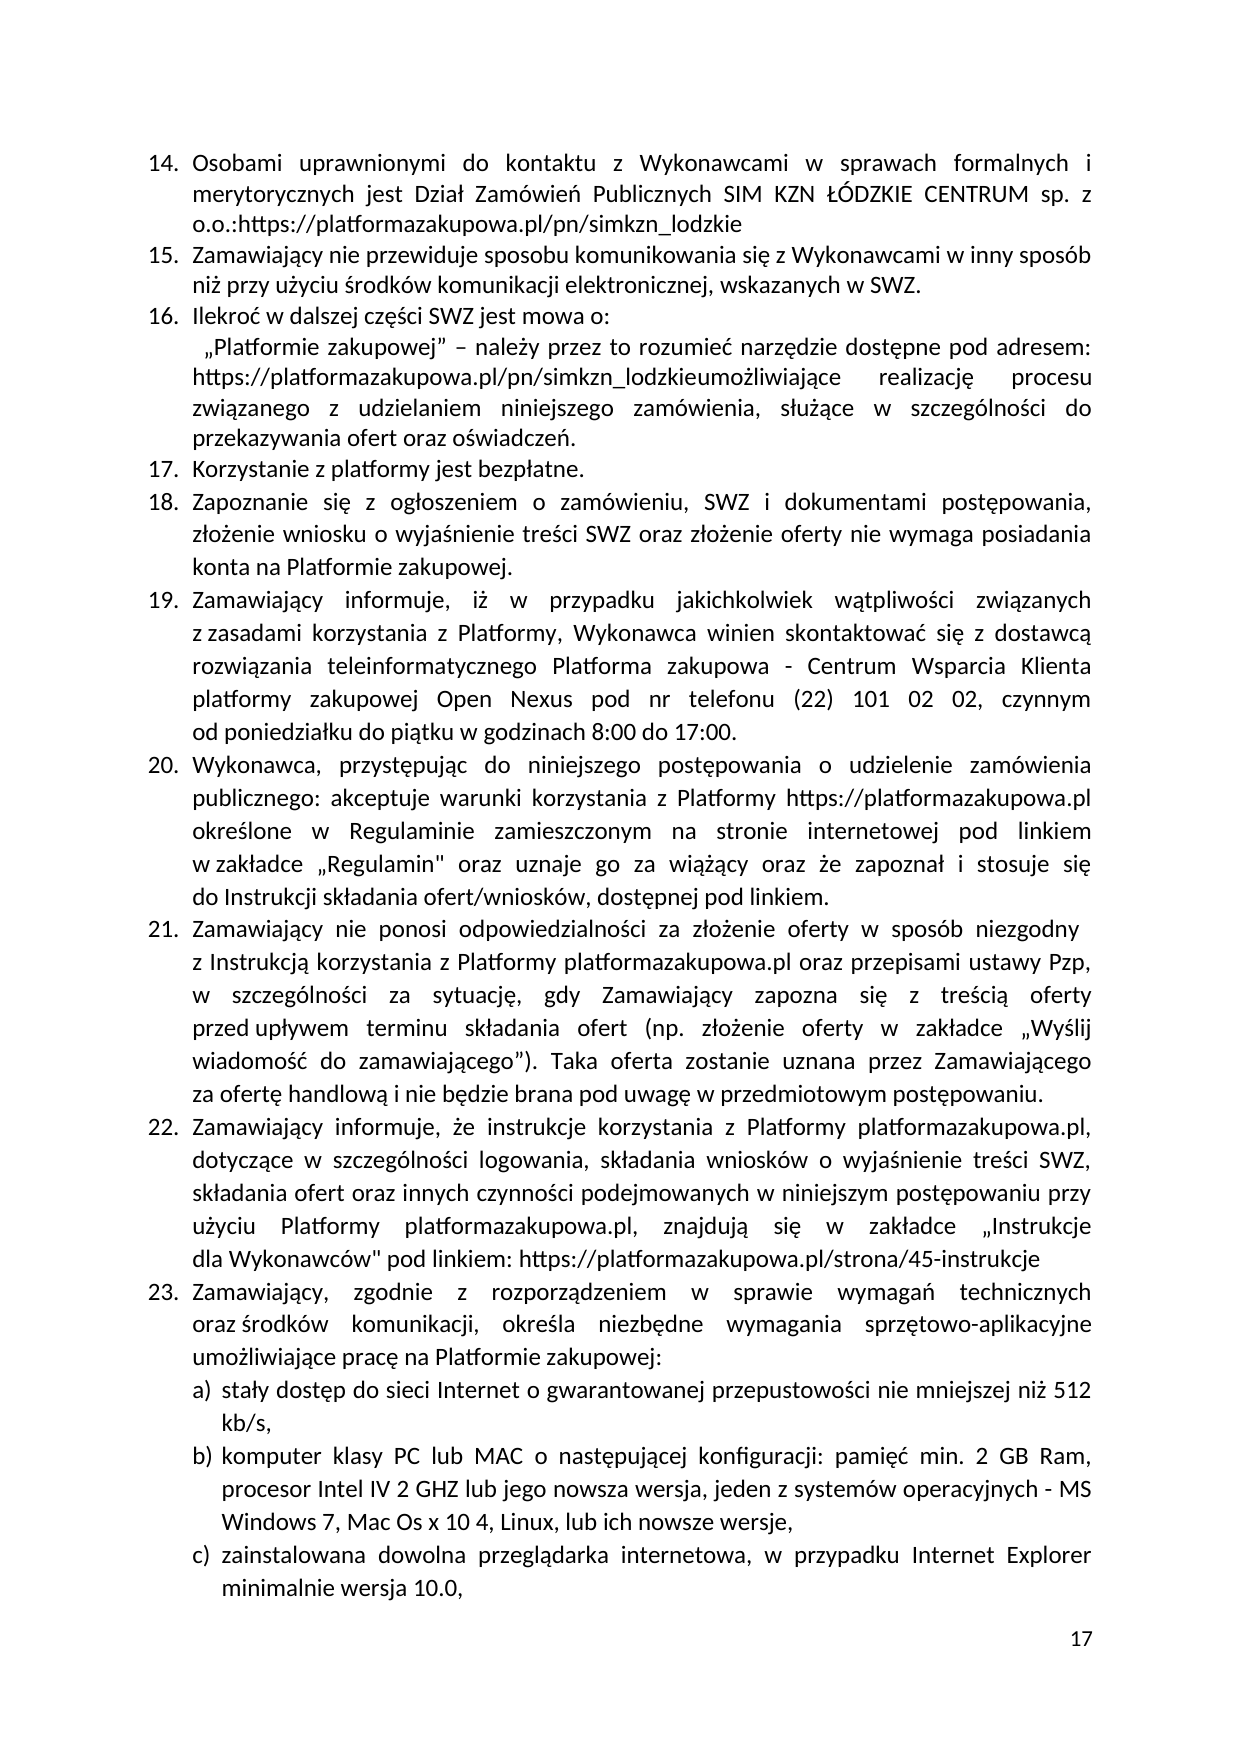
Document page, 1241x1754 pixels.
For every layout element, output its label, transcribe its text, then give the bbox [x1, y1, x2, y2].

list komputer klasy PC lub MAC o następującej konfiguracji: pamięć min. 2 GB Ram, procesor Intel IV 2 GHZ lub jego nowsza wersja, jeden z systemów operacyjnych - MS Windows 7, Mac Os x 10 4, Linux, lub ich nowsze wersje, [192, 1440, 1093, 1537]
list „Platformie zakupowej” – należy przez to rozumieć narzędzie dostępne pod adresem: https://platformazakupowa.pl/pn/simkzn_lodzkieumożliwiające realizację procesu związanego z udzielaniem niniejszego zamówienia, służące w szczególności do przekazywania ofert oraz oświadczeń. [148, 331, 1093, 453]
list Korzystanie z platformy jest bezpłatne. [148, 453, 1093, 483]
list Zamawiający informuje, że instrukcje korzystania z Platformy platformazakupowa.pl, dotyczące w szczególności logowania, składania wniosków o wyjaśnienie treści SWZ, składania ofert oraz innych czynności podejmowanych w niniejszym postępowaniu przy użyciu Platformy platformazakupowa.pl, znajdują się w zakładce „Instrukcje dla Wykonawców" pod linkiem: https://platformazakupowa.pl/strona/45-instrukcje [148, 1111, 1093, 1273]
list Osobami uprawnionymi do kontaktu z Wykonawcami w sprawach formalnych i merytorycznych jest Dział Zamówień Publicznych SIM KZN ŁÓDZKIE CENTRUM sp. z o.o.:https://platformazakupowa.pl/pn/simkzn_lodzkie [148, 148, 1093, 239]
list zainstalowana dowolna przeglądarka internetowa, w przypadku Internet Explorer minimalnie wersja 10.0, [192, 1539, 1093, 1602]
list stały dostęp do sieci Internet o gwarantowanej przepustowości nie mniejszej niż 512 kb/s, [192, 1374, 1093, 1438]
list Wykonawca, przystępując do niniejszego postępowania o udzielenie zamówienia publicznego: akceptuje warunki korzystania z Platformy https://platformazakupowa.pl określone w Regulaminie zamieszczonym na stronie internetowej pod linkiem w zakładce „Regulamin" oraz uznaje go za wiążący oraz że zapoznał i stosuje się do Instrukcji składania ofert/wniosków, dostępnej pod linkiem. [148, 749, 1093, 911]
list Zamawiający, zgodnie z rozporządzeniem w sprawie wymagań technicznych oraz środków komunikacji, określa niezbędne wymagania sprzętowo-aplikacyjne umożliwiające pracę na Platformie zakupowej: [148, 1276, 1093, 1372]
list Zapoznanie się z ogłoszeniem o zamówieniu, SWZ i dokumentami postępowania, złożenie wniosku o wyjaśnienie treści SWZ oraz złożenie oferty nie wymaga posiadania konta na Platformie zakupowej. [148, 486, 1093, 582]
list Zamawiający informuje, iż w przypadku jakichkolwiek wątpliwości związanych z zasadami korzystania z Platformy, Wykonawca winien skontaktować się z dostawcą rozwiązania teleinformatycznego Platforma zakupowa - Centrum Wsparcia Klienta platformy zakupowej Open Nexus pod nr telefonu (22) 101 02 02, czynnym od poniedziałku do piątku w godzinach 8:00 do 17:00. [148, 584, 1093, 747]
list Zamawiający nie przewiduje sposobu komunikowania się z Wykonawcami w inny sposób niż przy użyciu środków komunikacji elektronicznej, wskazanych w SWZ. [148, 239, 1093, 300]
list Ilekroć w dalszej części SWZ jest mowa o: [148, 300, 1093, 331]
list Zamawiający nie ponosi odpowiedzialności za złożenie oferty w sposób niezgodny z Instrukcją korzystania z Platformy platformazakupowa.pl oraz przepisami ustawy Pzp, w szczególności za sytuację, gdy Zamawiający zapozna się z treścią oferty przed upływem terminu składania ofert (np. złożenie oferty w zakładce „Wyślij wiadomość do zamawiającego”). Taka oferta zostanie uznana przez Zamawiającego za ofertę handlową i nie będzie brana pod uwagę w przedmiotowym postępowaniu. [148, 914, 1093, 1109]
